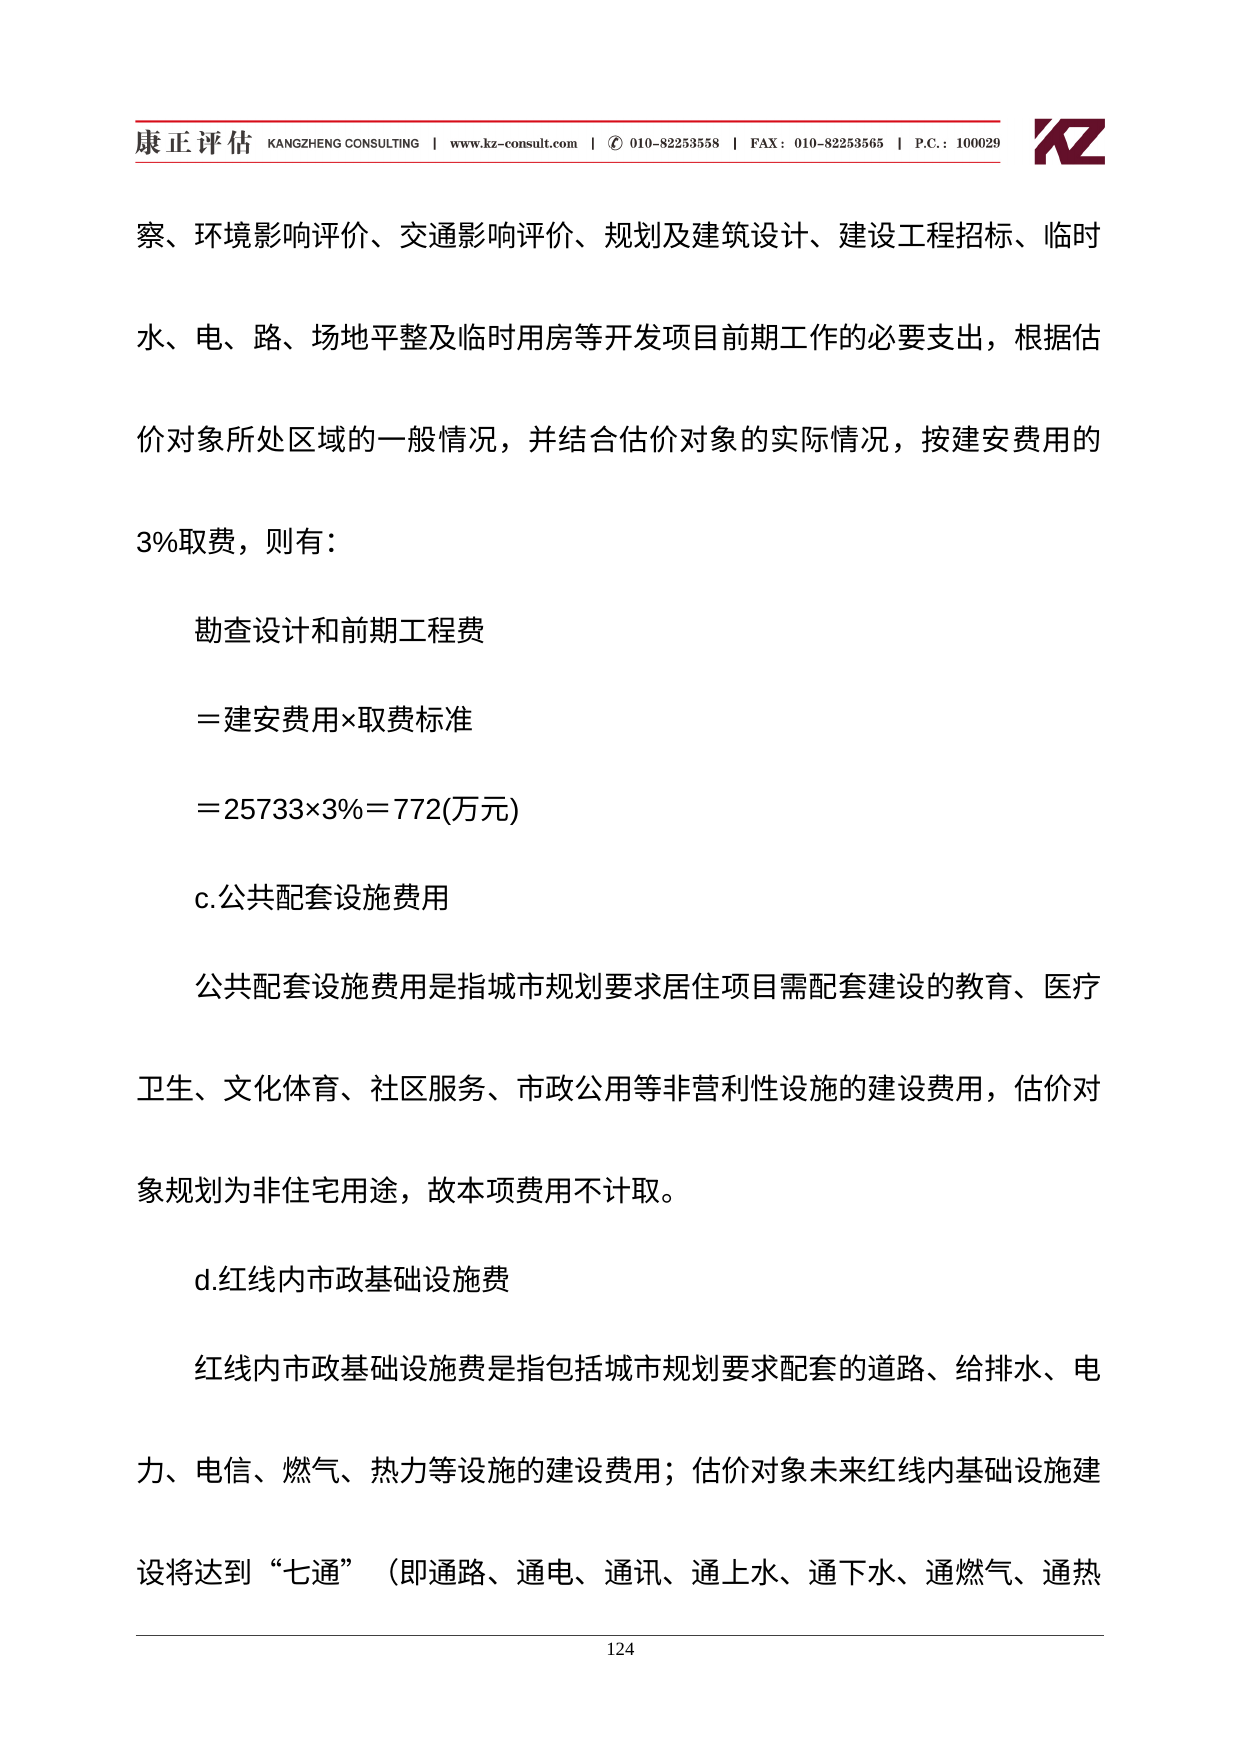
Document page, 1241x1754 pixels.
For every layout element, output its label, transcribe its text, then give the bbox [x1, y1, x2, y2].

text ＝建安费用×取费标准 [136, 684, 1104, 752]
text c.公共配套设施费用 [136, 862, 1104, 930]
text 勘查设计和前期工程费 [136, 595, 1104, 663]
text 公共配套设施费用是指城市规划要求居住项目需配套建设的教育、医疗卫生、文化体育、社区服务、市政公用等非营利性设施的建设费用，估价对象规划为非住宅用途，故本项费用不计取。 [136, 951, 1104, 1223]
text d.红线内市政基础设施费 [136, 1244, 1104, 1312]
text ＝25733×3%＝772(万元) [136, 773, 1104, 841]
text 红线内市政基础设施费是指包括城市规划要求配套的道路、给排水、电力、电信、燃气、热力等设施的建设费用；估价对象未来红线内基础设施建设将达到“七通”（即通路、通电、通讯、通上水、通下水、通燃气、通热力），结合估价对象所在区域实际情况确定红线内市政基础设施费为200元/平方米，则有： [136, 1333, 1104, 1605]
picture [135, 118, 1105, 165]
text 勘查设计和前期工程费是指市场调研、可行性研究、项目策划、工程勘察、环境影响评价、交通影响评价、规划及建筑设计、建设工程招标、临时水、电、路、场地平整及临时用房等开发项目前期工作的必要支出，根据估价对象所处区域的一般情况，并结合估价对象的实际情况，按建安费用的3%取费，则有： [136, 200, 1104, 574]
